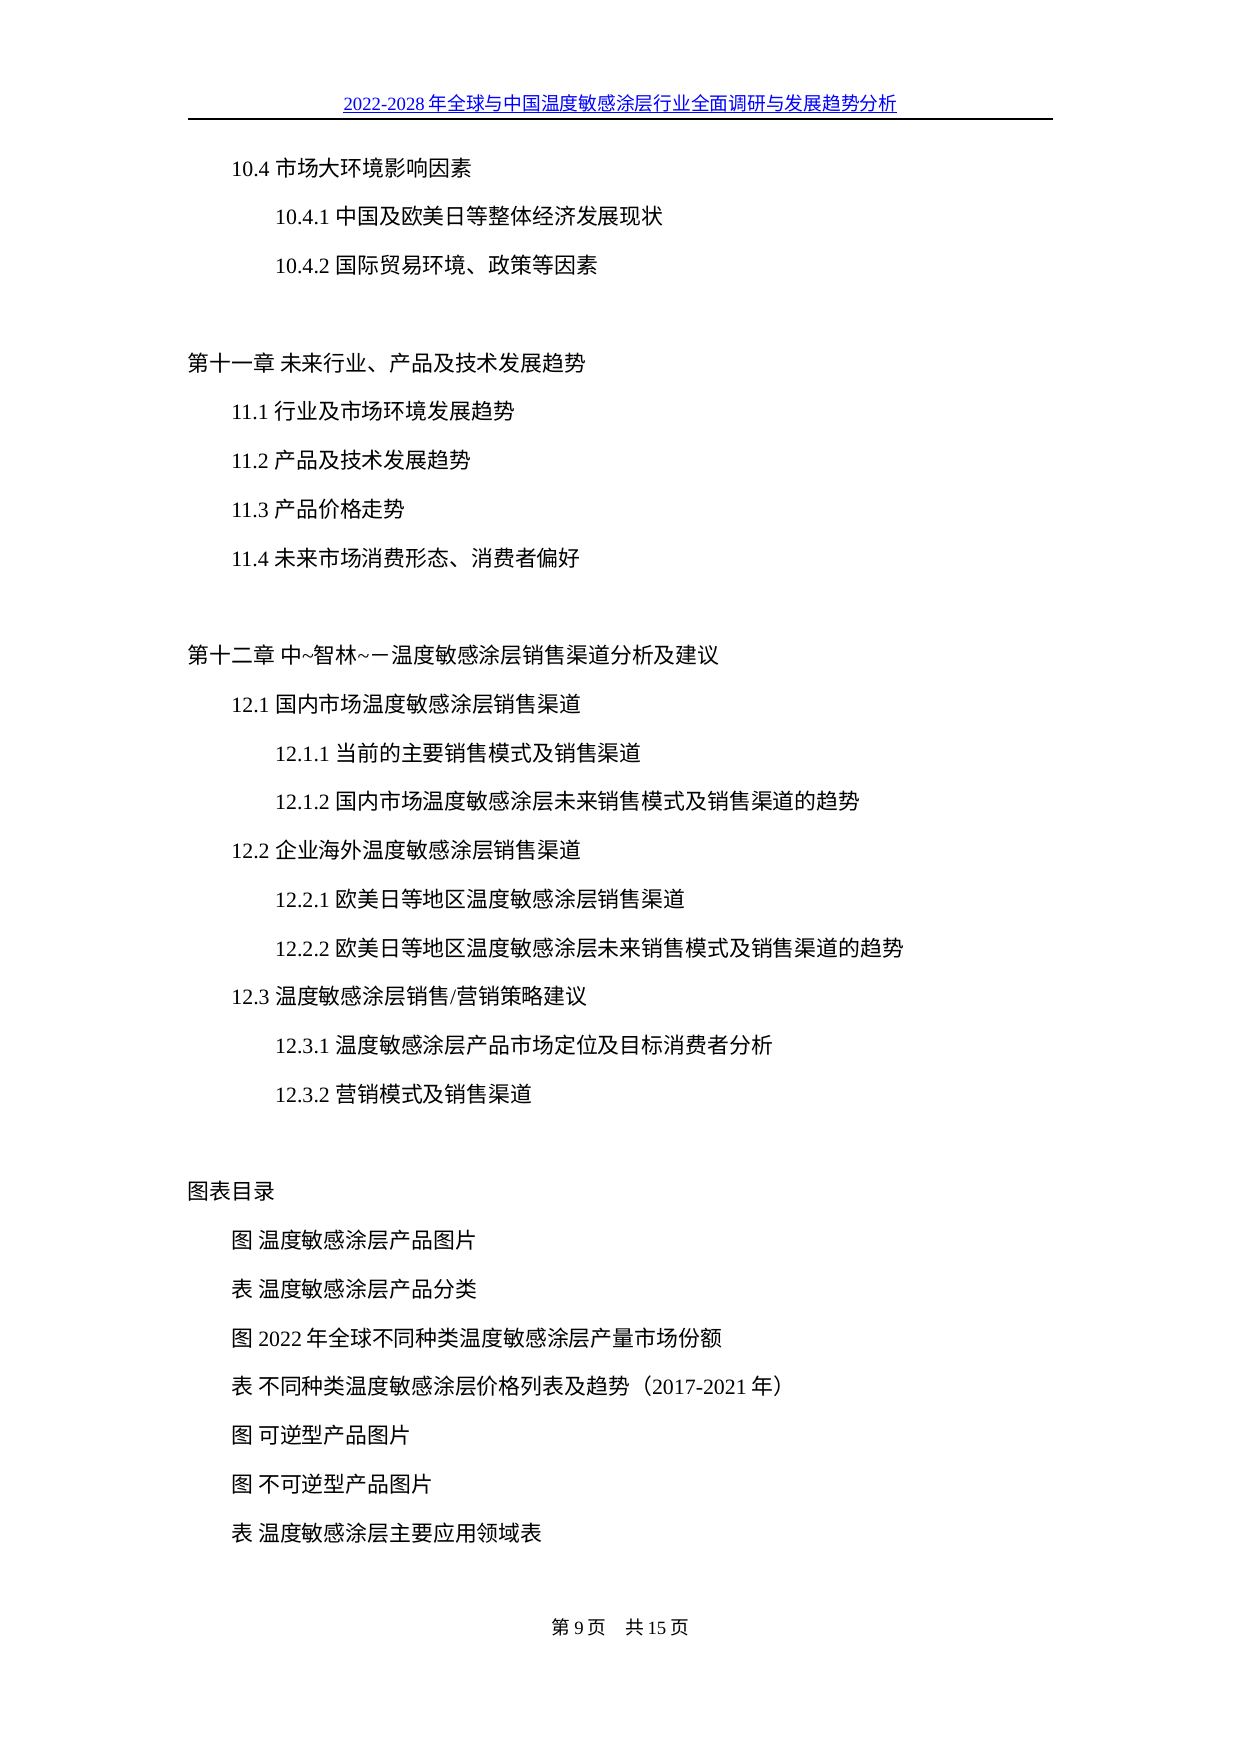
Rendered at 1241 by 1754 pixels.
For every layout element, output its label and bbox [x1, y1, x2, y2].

text [187, 150, 1053, 1548]
